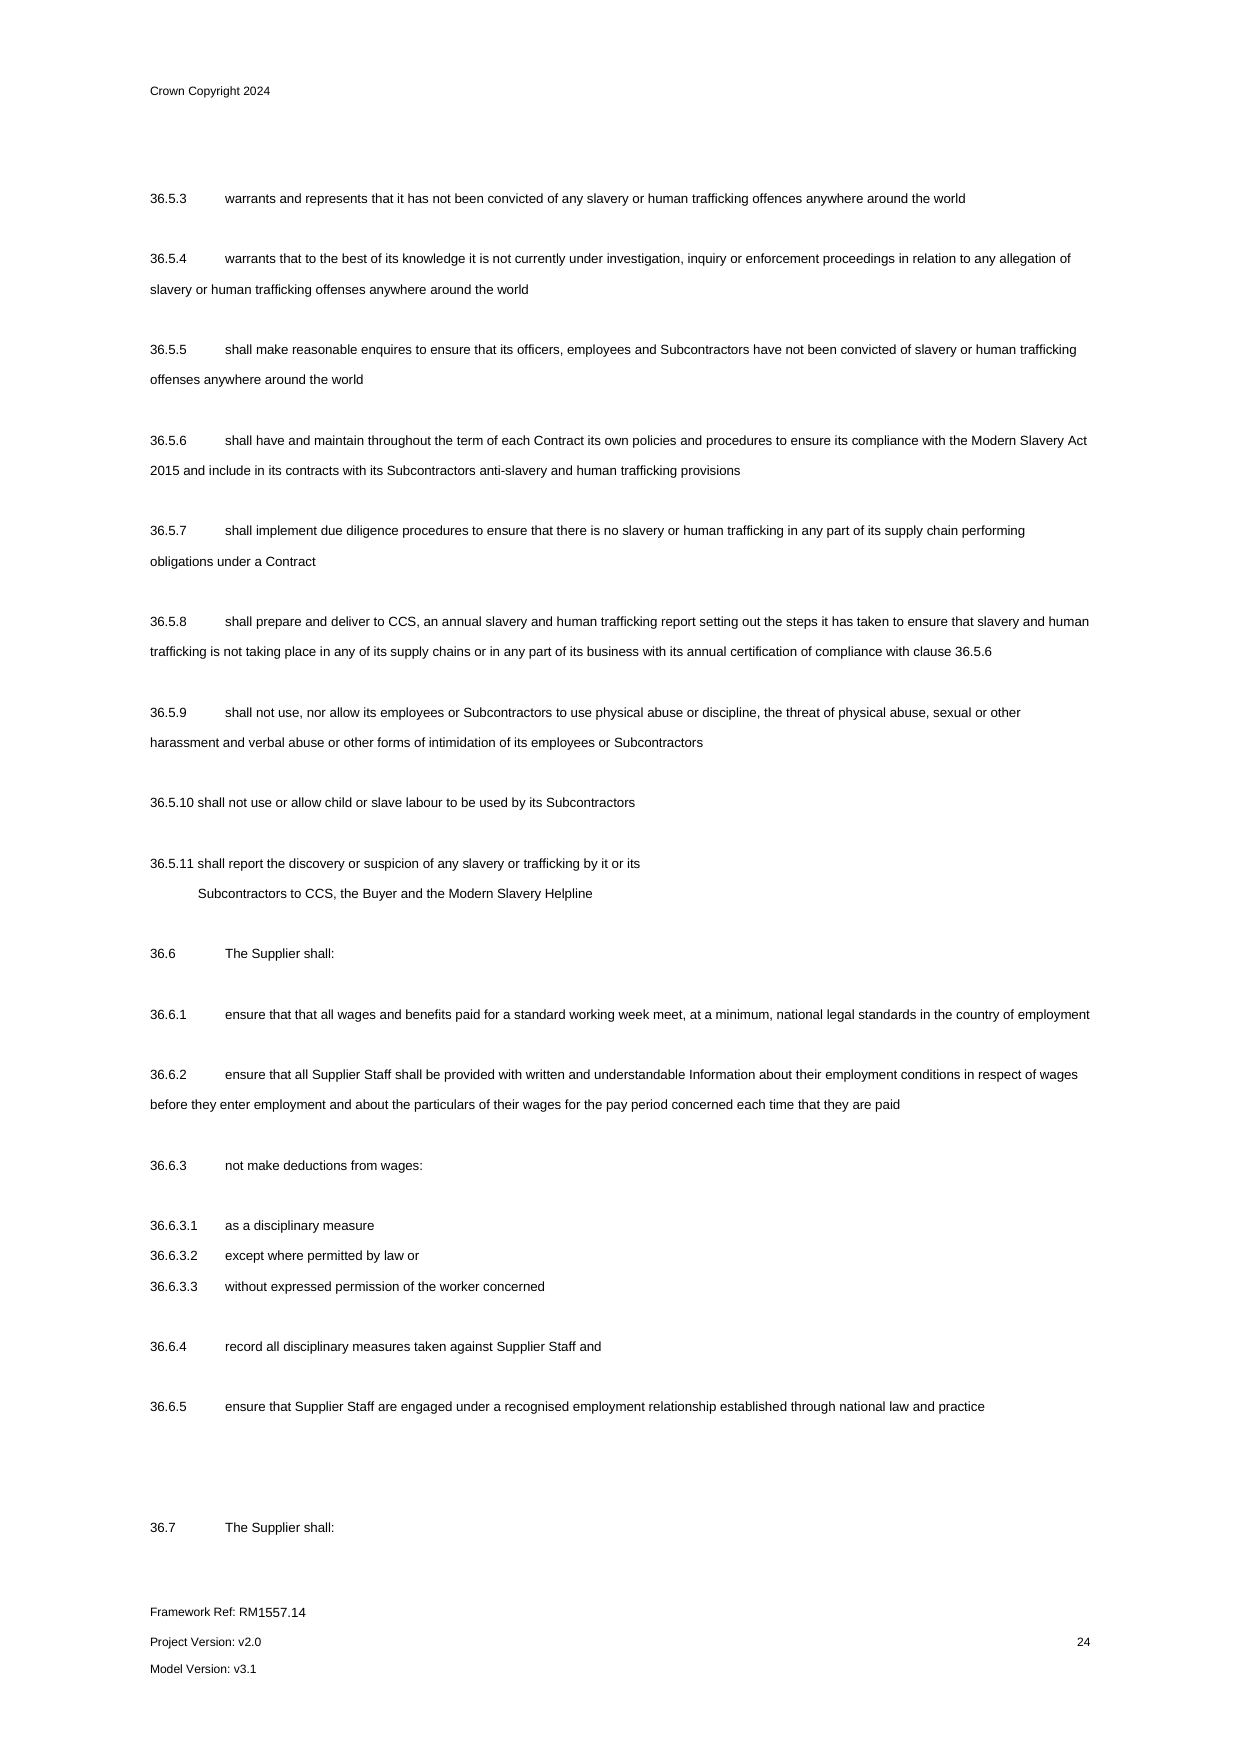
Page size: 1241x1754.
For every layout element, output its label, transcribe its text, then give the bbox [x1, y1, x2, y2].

text 36.5.3 warrants and represents that it has not been convicted of any slavery or human trafficking offences anywhere around the world [150, 180, 1090, 207]
text 36.5.8 shall prepare and deliver to CCS, an annual slavery and human trafficking report setting out the steps it has taken to ensure that slavery and human trafficking is not taking place in any of its supply chains or in any part of its business with its annual certification of compliance with clause 36.5.6 [150, 603, 1090, 660]
text 36.5.9 shall not use, nor allow its employees or Subcontractors to use physical abuse or discipline, the threat of physical abuse, sexual or other harassment and verbal abuse or other forms of intimidation of its employees or Subcontractors [150, 694, 1090, 750]
text 36.5.5 shall make reasonable enquires to ensure that its officers, employees and Subcontractors have not been convicted of slavery or human trafficking offenses anywhere around the world [150, 331, 1090, 388]
text 36.6.3.3 without expressed permission of the worker concerned [150, 1268, 1090, 1294]
text 36.6.3 not make deductions from wages: [150, 1147, 1090, 1173]
text 36.7 The Supplier shall: [150, 1509, 1090, 1536]
text 36.5.7 shall implement due diligence procedures to ensure that there is no slavery or human trafficking in any part of its supply chain performing obligations under a Contract [150, 512, 1090, 569]
text 36.5.10 shall not use or allow child or slave labour to be used by its Subcontractors [150, 784, 1090, 811]
text 36.6.3.1 as a disciplinary measure [150, 1207, 1090, 1234]
text 36.6.5 ensure that Supplier Staff are engaged under a recognised employment relationship established through national law and practice [150, 1388, 1090, 1415]
text 36.6.4 record all disciplinary measures taken against Supplier Staff and [150, 1328, 1090, 1354]
text 36.6.1 ensure that that all wages and benefits paid for a standard working week meet, at a minimum, national legal standards in the country of employment [150, 996, 1090, 1022]
text 36.6.3.2 except where permitted by law or [150, 1237, 1090, 1264]
text 36.5.4 warrants that to the best of its knowledge it is not currently under investigation, inquiry or enforcement proceedings in relation to any allegation of slavery or human trafficking offenses anywhere around the world [150, 241, 1090, 297]
text 36.6 The Supplier shall: [150, 935, 1090, 962]
text 36.5.6 shall have and maintain throughout the term of each Contract its own policies and procedures to ensure its compliance with the Modern Slavery Act 2015 and include in its contracts with its Subcontractors anti-slavery and human trafficking provisions [150, 422, 1090, 478]
text 36.6.2 ensure that all Supplier Staff shall be provided with written and understandable Information about their employment conditions in respect of wages before they enter employment and about the particulars of their wages for the pay period concerned each time that they are paid [150, 1056, 1090, 1113]
text 36.5.11 shall report the discovery or suspicion of any slavery or trafficking by it or its Subcontractors to CCS, the Buyer and the Modern Slavery Helpline [150, 845, 1090, 901]
